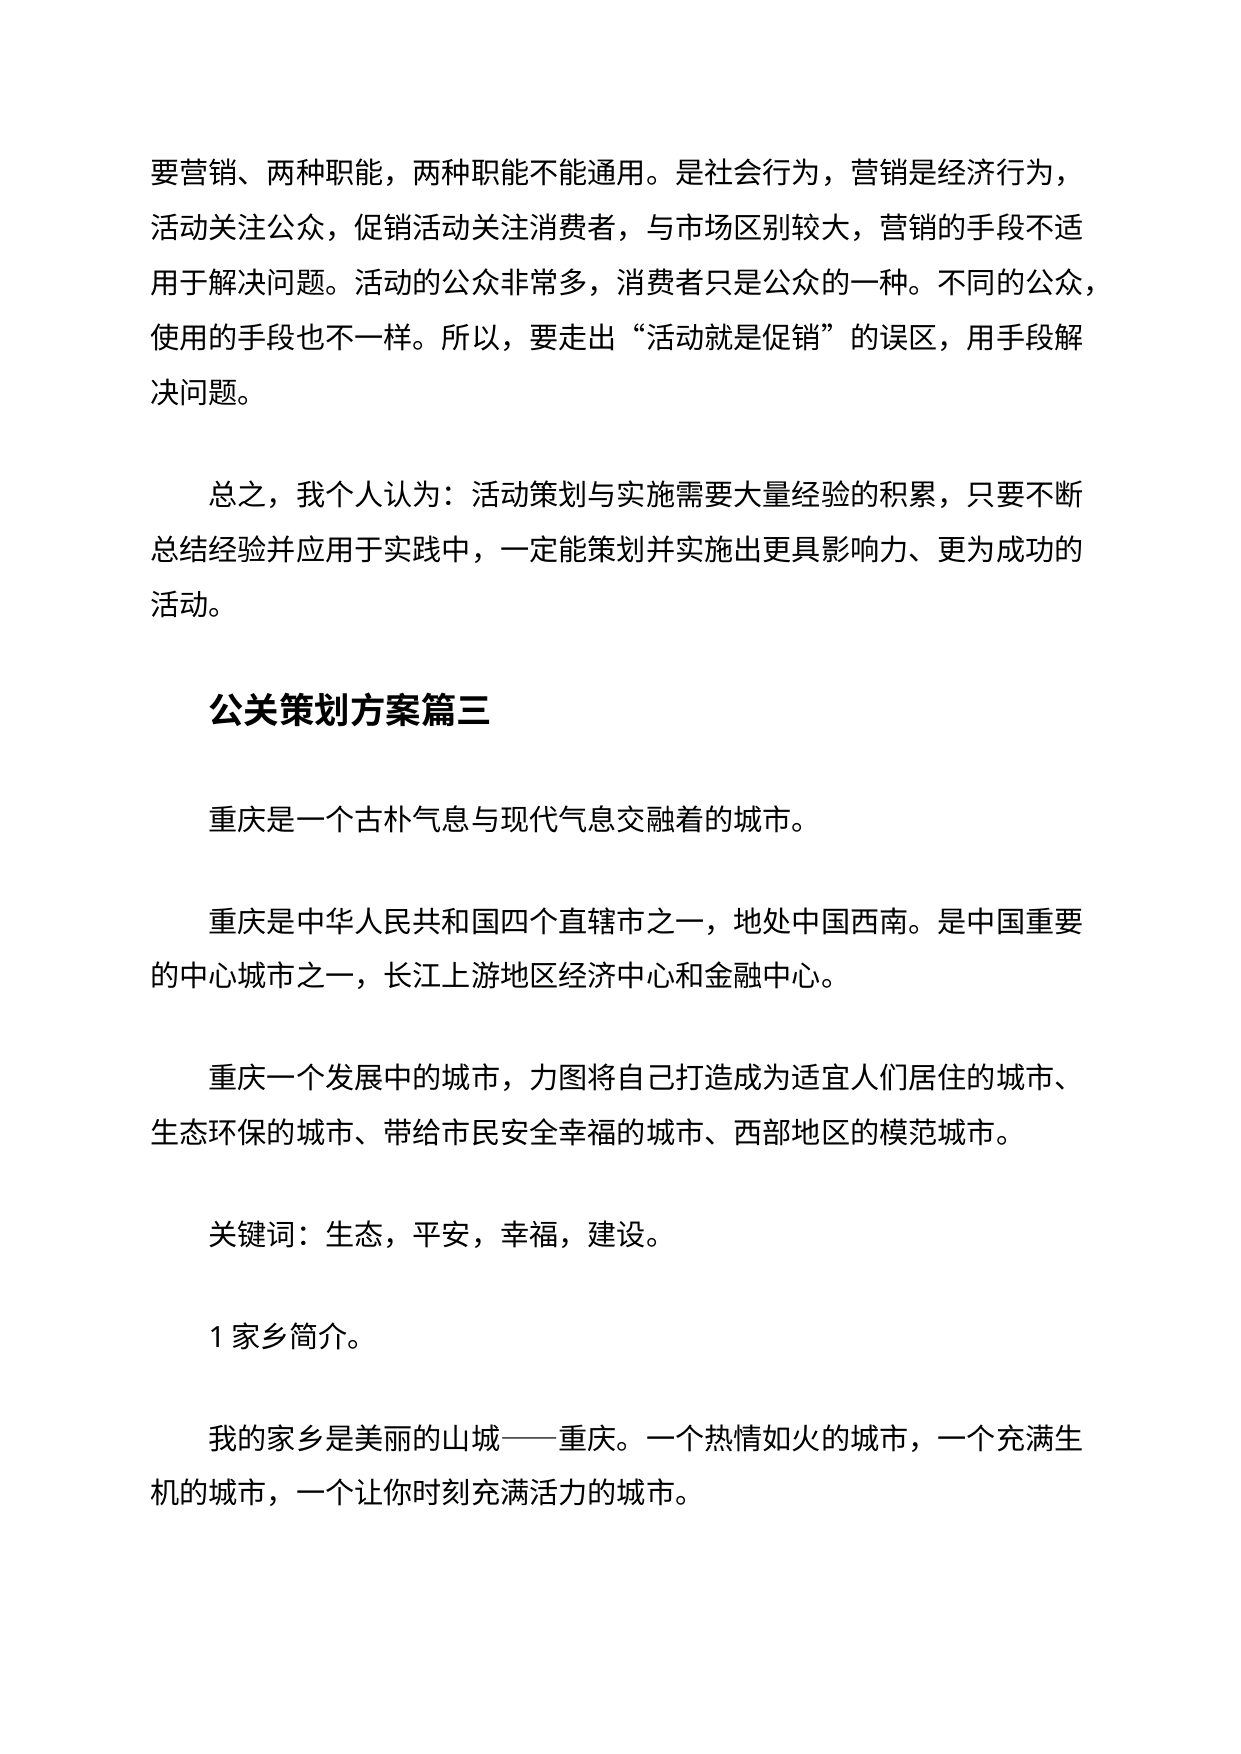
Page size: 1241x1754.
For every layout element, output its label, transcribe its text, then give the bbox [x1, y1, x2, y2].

text 重庆是中华人民共和国四个直辖市之一，地处中国西南。是中国重要的中心城市之一，长江上游地区经济中心和金融中心。 [150, 898, 1090, 995]
text 我的家乡是美丽的山城——重庆。一个热情如火的城市，一个充满生机的城市，一个让你时刻充满活力的城市。 [150, 1415, 1090, 1512]
text 关键词：生态，平安，幸福，建设。 [150, 1211, 1090, 1254]
text 重庆是一个古朴气息与现代气息交融着的城市。 [150, 796, 1090, 839]
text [150, 150, 1090, 412]
text 公关策划方案篇三 [150, 683, 1090, 734]
text 重庆一个发展中的城市，力图将自己打造成为适宜人们居住的城市、生态环保的城市、带给市民安全幸福的城市、西部地区的模范城市。 [150, 1055, 1090, 1152]
text 总之，我个人认为：活动策划与实施需要大量经验的积累，只要不断总结经验并应用于实践中，一定能策划并实施出更具影响力、更为成功的活动。 [150, 471, 1090, 623]
text 1家乡简介。 [150, 1313, 1090, 1356]
